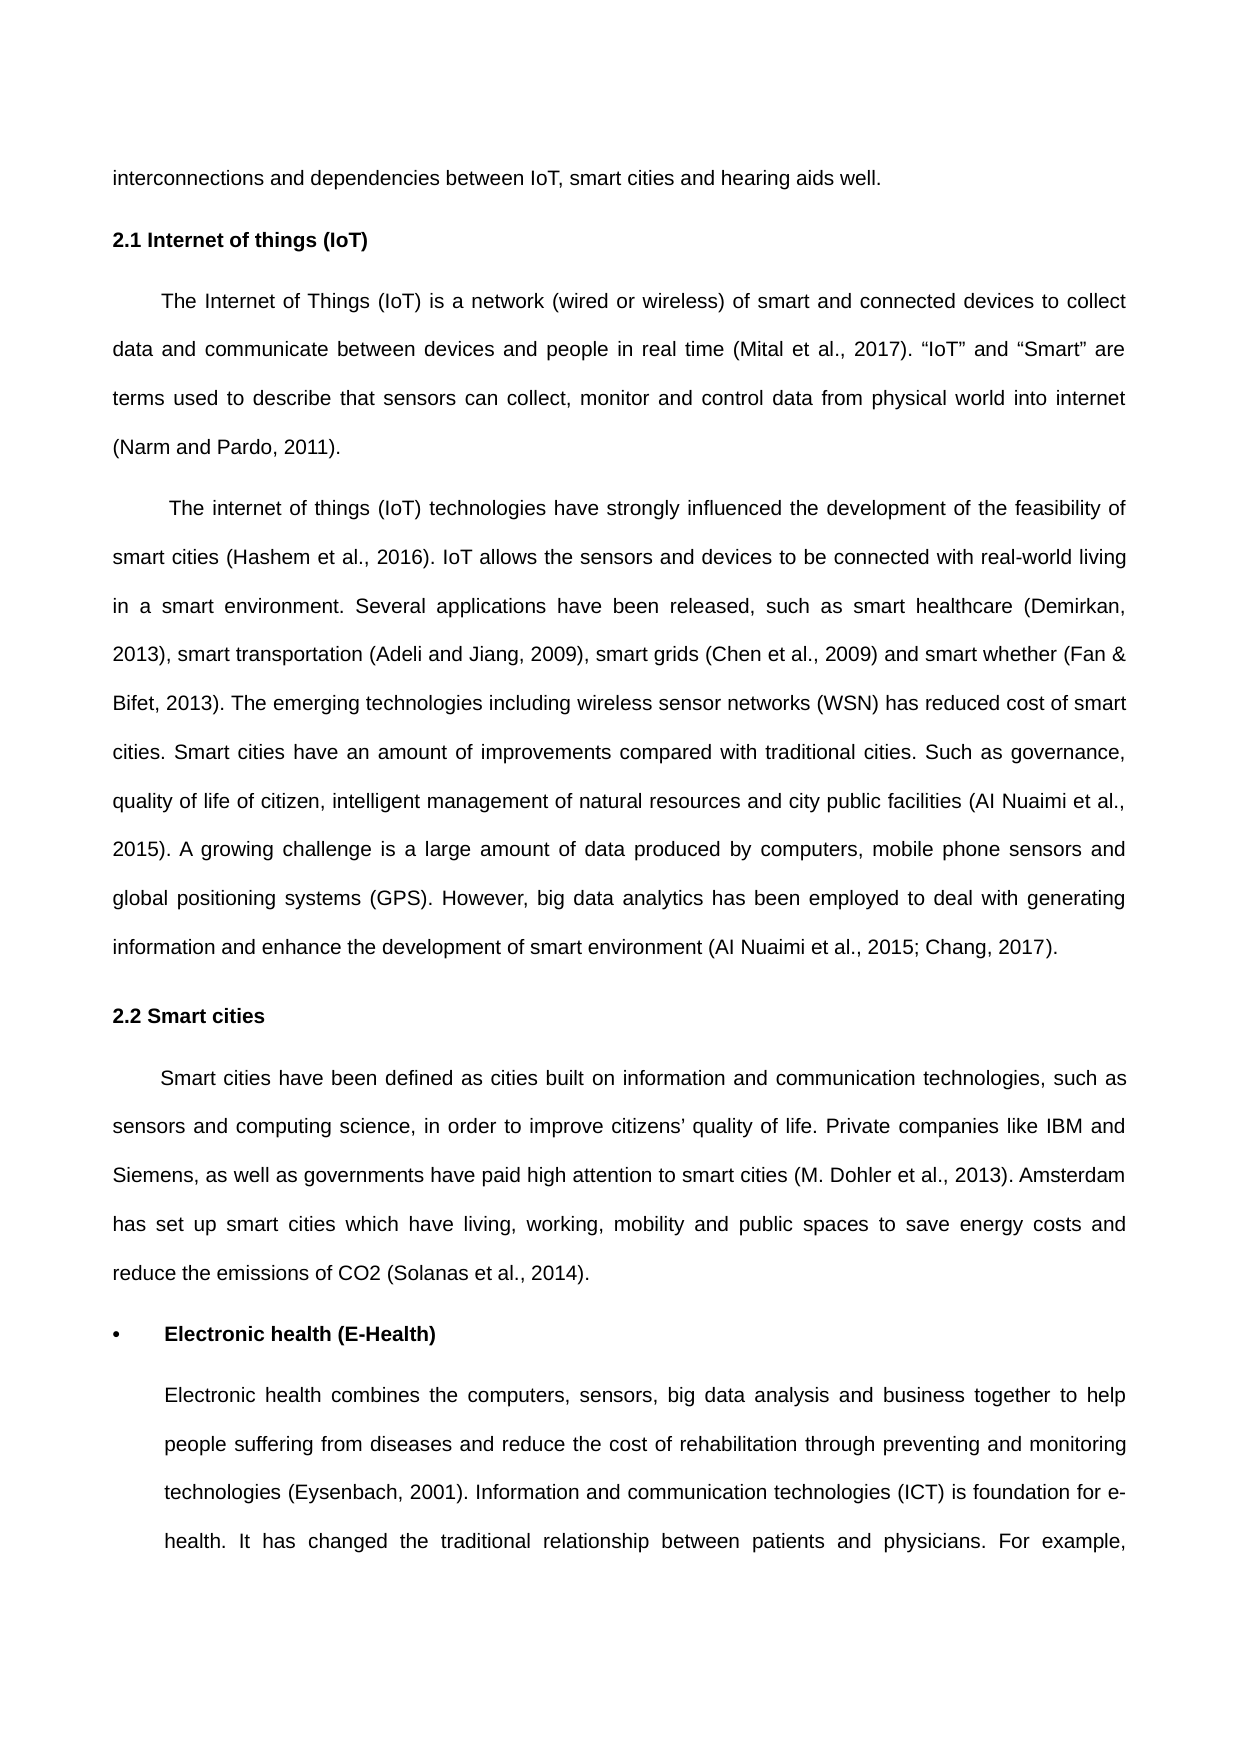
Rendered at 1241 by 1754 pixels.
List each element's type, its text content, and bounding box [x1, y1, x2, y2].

text 2.1 Internet of things (IoT) [112, 223, 1128, 256]
text 2.2 Smart cities [112, 1000, 1128, 1032]
list Electronic health (E-Health) [112, 1317, 1128, 1350]
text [112, 162, 1128, 194]
text The internet of things (IoT) technologies have strongly influenced the development of the feasibility of smart cities (Hashem et al., 2016). IoT allows the sensors and devices to be connected with real-world living in a smart environment. Several applications have been released, such as smart healthcare (Demirkan, 2013), smart transportation (Adeli and Jiang, 2009), smart grids (Chen et al., 2009) and smart whether (Fan & Bifet, 2013). The emerging technologies including wireless sensor networks (WSN) has reduced cost of smart cities. Smart cities have an amount of improvements compared with traditional cities. Such as governance, quality of life of citizen, intelligent management of natural resources and city public facilities (AI Nuaimi et al., 2015). A growing challenge is a large amount of data produced by computers, mobile phone sensors and global positioning systems (GPS). However, big data analytics has been employed to deal with generating information and enhance the development of smart environment (AI Nuaimi et al., 2015; Chang, 2017). [112, 492, 1128, 963]
text Smart cities have been defined as cities built on information and communication technologies, such as sensors and computing science, in order to improve citizens’ quality of life. Private companies like IBM and Siemens, as well as governments have paid high attention to smart cities (M. Dohler et al., 2013). Amsterdam has set up smart cities which have living, working, mobility and public spaces to save energy costs and reduce the emissions of CO2 (Solanas et al., 2014). [112, 1061, 1128, 1288]
text The Internet of Things (IoT) is a network (wired or wireless) of smart and connected devices to collect data and communicate between devices and people in real time (Mital et al., 2017). “IoT” and “Smart” are terms used to describe that sensors can collect, monitor and control data from physical world into internet (Narm and Pardo, 2011). [112, 284, 1128, 463]
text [164, 1378, 1128, 1557]
